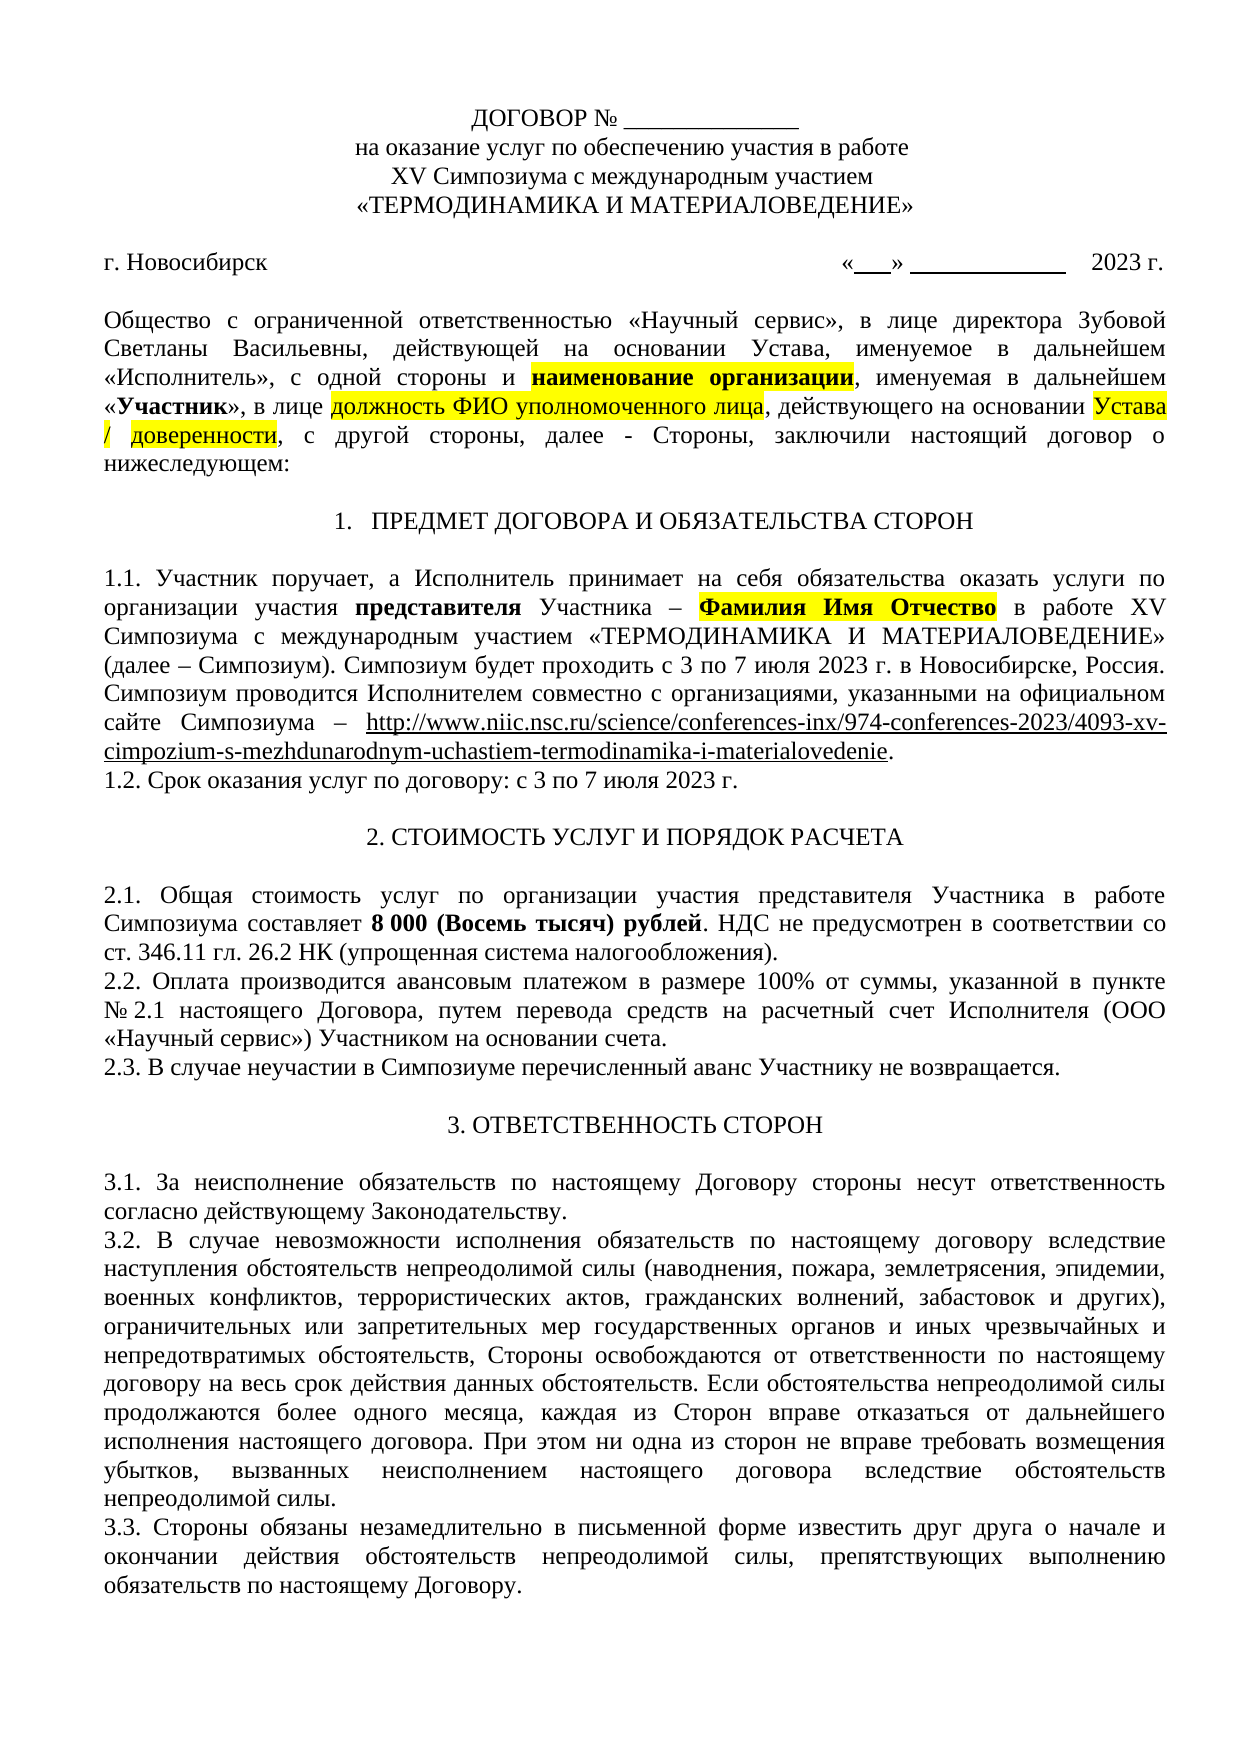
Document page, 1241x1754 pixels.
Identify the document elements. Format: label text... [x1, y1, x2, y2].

text на оказание услуг по обеспечению участия в работе XV Симпозиума с международным участием «ТЕРМОДИНАМИКА И МАТЕРИАЛОВЕДЕНИЕ» [103, 132, 1167, 218]
text г. Новосибирск « » 2023 г. [103, 247, 1167, 276]
text 3.1. За неисполнение обязательств по настоящему Договору стороны несут ответственность согласно действующему Законодательству. [103, 1167, 1167, 1225]
text 3.2. В случае невозможности исполнения обязательств по настоящему договору вследствие наступления обстоятельств непреодолимой силы (наводнения, пожара, землетрясения, эпидемии, военных конфликтов, террористических актов, гражданских волнений, забастовок и других), ограничительных или запретительных мер государственных органов и иных чрезвычайных и непредотвратимых обстоятельств, Стороны освобождаются от ответственности по настоящему договору на весь срок действия данных обстоятельств. Если обстоятельства непреодолимой силы продолжаются более одного месяца, каждая из Сторон вправе отказаться от дальнейшего исполнения настоящего договора. При этом ни одна из сторон не вправе требовать возмещения убытков, вызванных неисполнением настоящего договора вследствие обстоятельств непреодолимой силы. [103, 1225, 1167, 1512]
text Общество с ограниченной ответственностью «Научный сервис», в лице директора Зубовой Светланы Васильевны, действующей на основании Устава, именуемое в дальнейшем «Исполнитель», с одной стороны и наименование организации, именуемая в дальнейшем «Участник», в лице должность ФИО уполномоченного лица, действующего на основании Устава / доверенности, с другой стороны, далее - Стороны, заключили настоящий договор о нижеследующем: [103, 305, 1167, 477]
text 2.3. В случае неучастии в Симпозиуме перечисленный аванс Участнику не возвращается. [103, 1052, 1167, 1081]
text 2.1. Общая стоимость услуг по организации участия представителя Участника в работе Симпозиума составляет 8 000 (Восемь тысяч) рублей. НДС не предусмотрен в соответствии со ст. 346.11 гл. 26.2 НК (упрощенная система налогообложения). [103, 880, 1167, 966]
text 1.2. Срок оказания услуг по договору: с 3 по 7 июля 2023 г. [103, 765, 1167, 793]
text 3. ОТВЕТСТВЕННОСТЬ СТОРОН [103, 1110, 1167, 1138]
text 1.1. Участник поручает, а Исполнитель принимает на себя обязательства оказать услуги по организации участия представителя Участника – Фамилия Имя Отчество в работе XV Симпозиума с международным участием «ТЕРМОДИНАМИКА И МАТЕРИАЛОВЕДЕНИЕ» (далее – Симпозиум). Симпозиум будет проходить с 3 по 7 июля 2023 г. в Новосибирске, Россия. Симпозиум проводится Исполнителем совместно с организациями, указанными на официальном сайте Симпозиума – http://www.niic.nsc.ru/science/conferences-inx/974-conferences-2023/4093-xv-cimpozium-s-mezhdunarodnym-uchastiem-termodinamika-i-materialovedenie. [103, 563, 1167, 765]
text 3.3. Стороны обязаны незамедлительно в письменной форме известить друг друга о начале и окончании действия обстоятельств непреодолимой силы, препятствующих выполнению обязательств по настоящему Договору. [103, 1512, 1167, 1598]
text 2. СТОИМОСТЬ УСЛУГ И ПОРЯДОК РАСЧЕТА [103, 822, 1167, 851]
list ПРЕДМЕТ ДОГОВОРА И ОБЯЗАТЕЛЬСТВА СТОРОН [141, 506, 1167, 535]
text 2.2. Оплата производится авансовым платежом в размере 100% от суммы, указанной в пункте № 2.1 настоящего Договора, путем перевода средств на расчетный счет Исполнителя (ООО «Научный сервис») Участником на основании счета. [103, 966, 1167, 1052]
text ДОГОВОР № ______________ [103, 103, 1167, 132]
